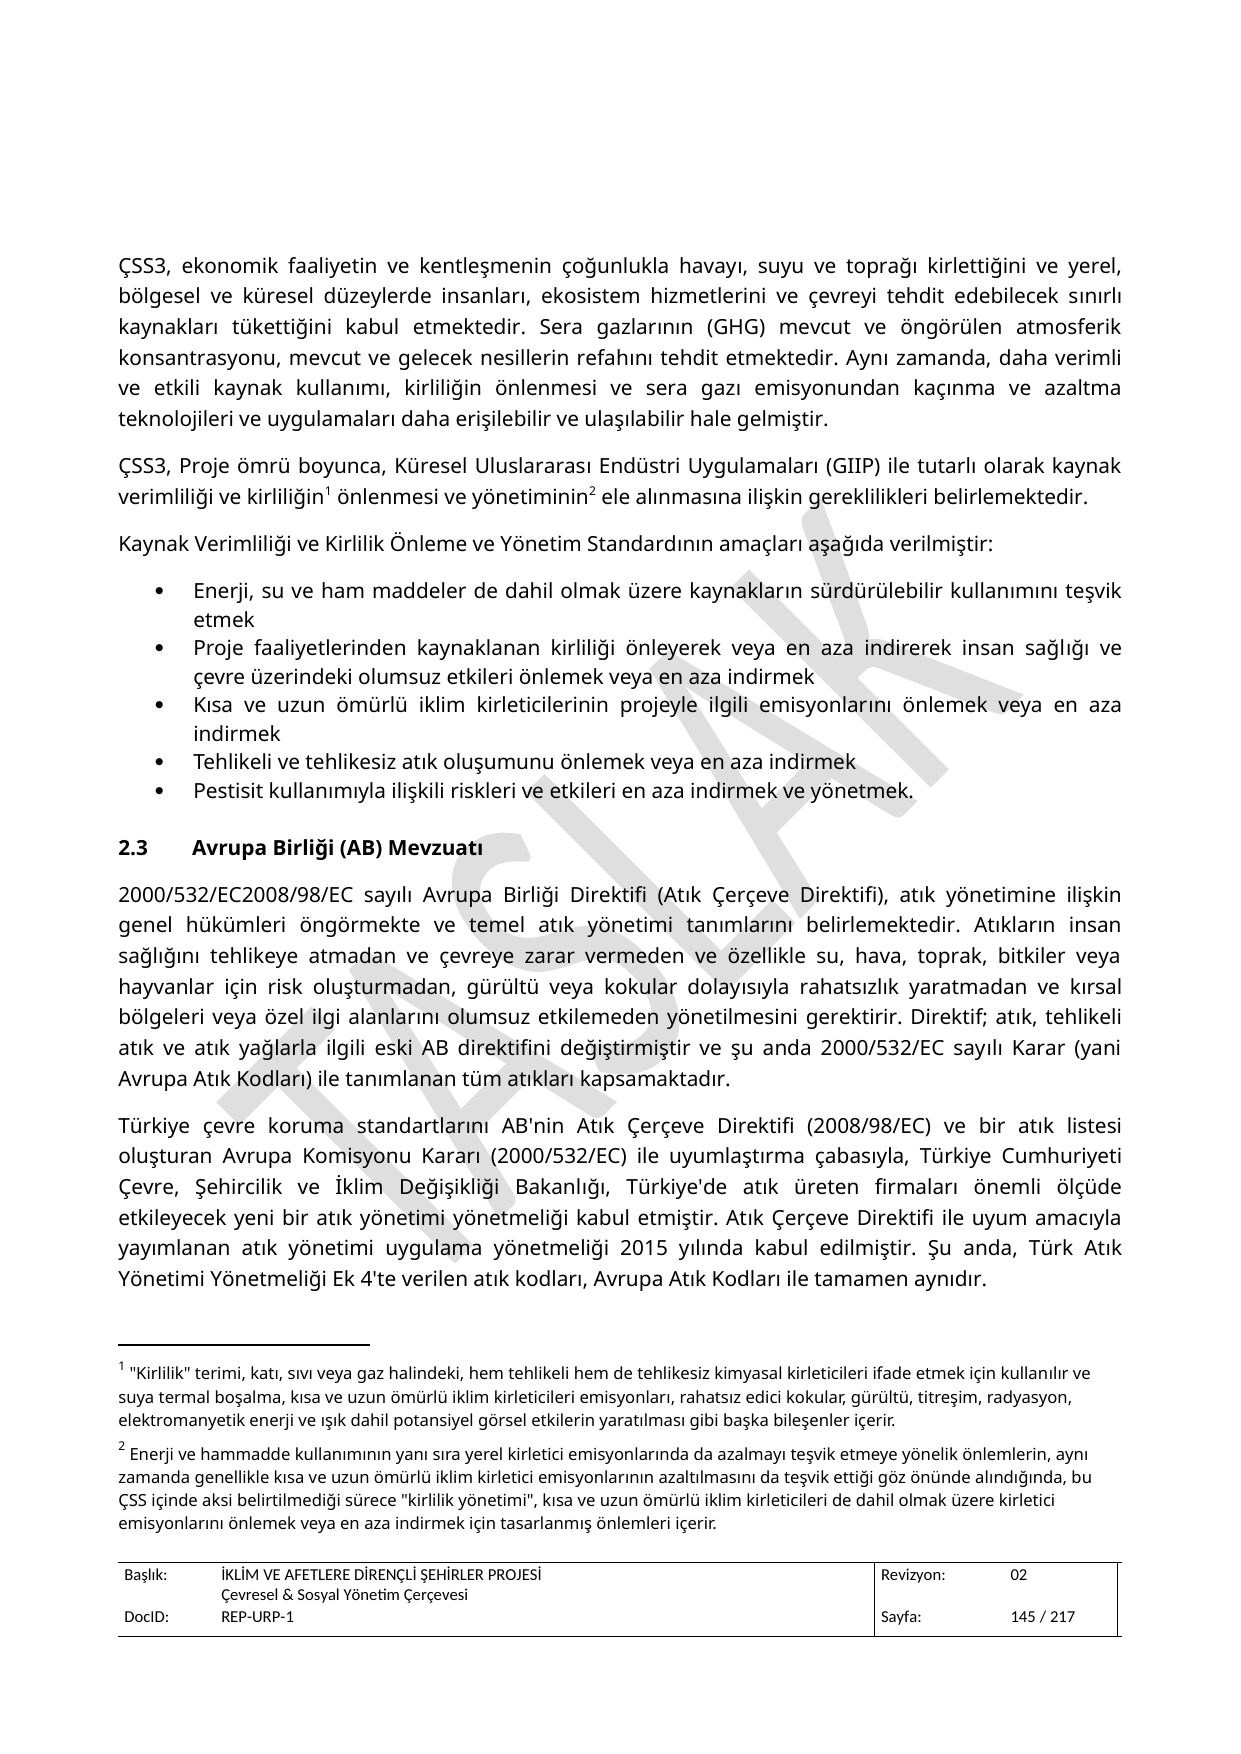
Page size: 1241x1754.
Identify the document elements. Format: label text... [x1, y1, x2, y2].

text ÇSS3, ekonomik faaliyetin ve kentleşmenin çoğunlukla havayı, suyu ve toprağı kirlettiğini ve yerel, bölgesel ve küresel düzeylerde insanları, ekosistem hizmetlerini ve çevreyi tehdit edebilecek sınırlı kaynakları tükettiğini kabul etmektedir. Sera gazlarının (GHG) mevcut ve öngörülen atmosferik konsantrasyonu, mevcut ve gelecek nesillerin refahını tehdit etmektedir. Aynı zamanda, daha verimli ve etkili kaynak kullanımı, kirliliğin önlenmesi ve sera gazı emisyonundan kaçınma ve azaltma teknolojileri ve uygulamaları daha erişilebilir ve ulaşılabilir hale gelmiştir. [118, 251, 1122, 433]
text ÇSS3, Proje ömrü boyunca, Küresel Uluslararası Endüstri Uygulamaları (GIIP) ile tutarlı olarak kaynak verimliliği ve kirliliğin önlenmesi ve yönetiminin ele alınmasına ilişkin gereklilikleri belirlemektedir. [118, 451, 1122, 511]
list Kısa ve uzun ömürlü iklim kirleticilerinin projeyle ilgili emisyonlarını önlemek veya en aza indirmek [156, 690, 1122, 747]
text 2.3 Avrupa Birliği (AB) Mevzuatı [118, 833, 1122, 861]
list Pestisit kullanımıyla ilişkili riskleri ve etkileri en aza indirmek ve yönetmek. [156, 776, 1122, 804]
text Kaynak Verimliliği ve Kirlilik Önleme ve Yönetim Standardının amaçları aşağıda verilmiştir: [118, 529, 1122, 558]
list Enerji, su ve ham maddeler de dahil olmak üzere kaynakların sürdürülebilir kullanımını teşvik etmek [156, 577, 1122, 633]
text 2000/532/EC2008/98/EC sayılı Avrupa Birliği Direktifi (Atık Çerçeve Direktifi), atık yönetimine ilişkin genel hükümleri öngörmekte ve temel atık yönetimi tanımlarını belirlemektedir. Atıkların insan sağlığını tehlikeye atmadan ve çevreye zarar vermeden ve özellikle su, hava, toprak, bitkiler veya hayvanlar için risk oluşturmadan, gürültü veya kokular dolayısıyla rahatsızlık yaratmadan ve kırsal bölgeleri veya özel ilgi alanlarını olumsuz etkilemeden yönetilmesini gerektirir. Direktif; atık, tehlikeli atık ve atık yağlarla ilgili eski AB direktifini değiştirmiştir ve şu anda 2000/532/EC sayılı Karar (yani Avrupa Atık Kodları) ile tanımlanan tüm atıkları kapsamaktadır. [118, 880, 1122, 1092]
text Türkiye çevre koruma standartlarını AB'nin Atık Çerçeve Direktifi (2008/98/EC) ve bir atık listesi oluşturan Avrupa Komisyonu Kararı (2000/532/EC) ile uyumlaştırma çabasıyla, Türkiye Cumhuriyeti Çevre, Şehircilik ve İklim Değişikliği Bakanlığı, Türkiye'de atık üreten firmaları önemli ölçüde etkileyecek yeni bir atık yönetimi yönetmeliği kabul etmiştir. Atık Çerçeve Direktifi ile uyum amacıyla yayımlanan atık yönetimi uygulama yönetmeliği 2015 yılında kabul edilmiştir. Şu anda, Türk Atık Yönetimi Yönetmeliği Ek 4'te verilen atık kodları, Avrupa Atık Kodları ile tamamen aynıdır. [118, 1111, 1122, 1292]
list Proje faaliyetlerinden kaynaklanan kirliliği önleyerek veya en aza indirerek insan sağlığı ve çevre üzerindeki olumsuz etkileri önlemek veya en aza indirmek [156, 633, 1122, 690]
list Tehlikeli ve tehlikesiz atık oluşumunu önlemek veya en aza indirmek [156, 747, 1122, 776]
